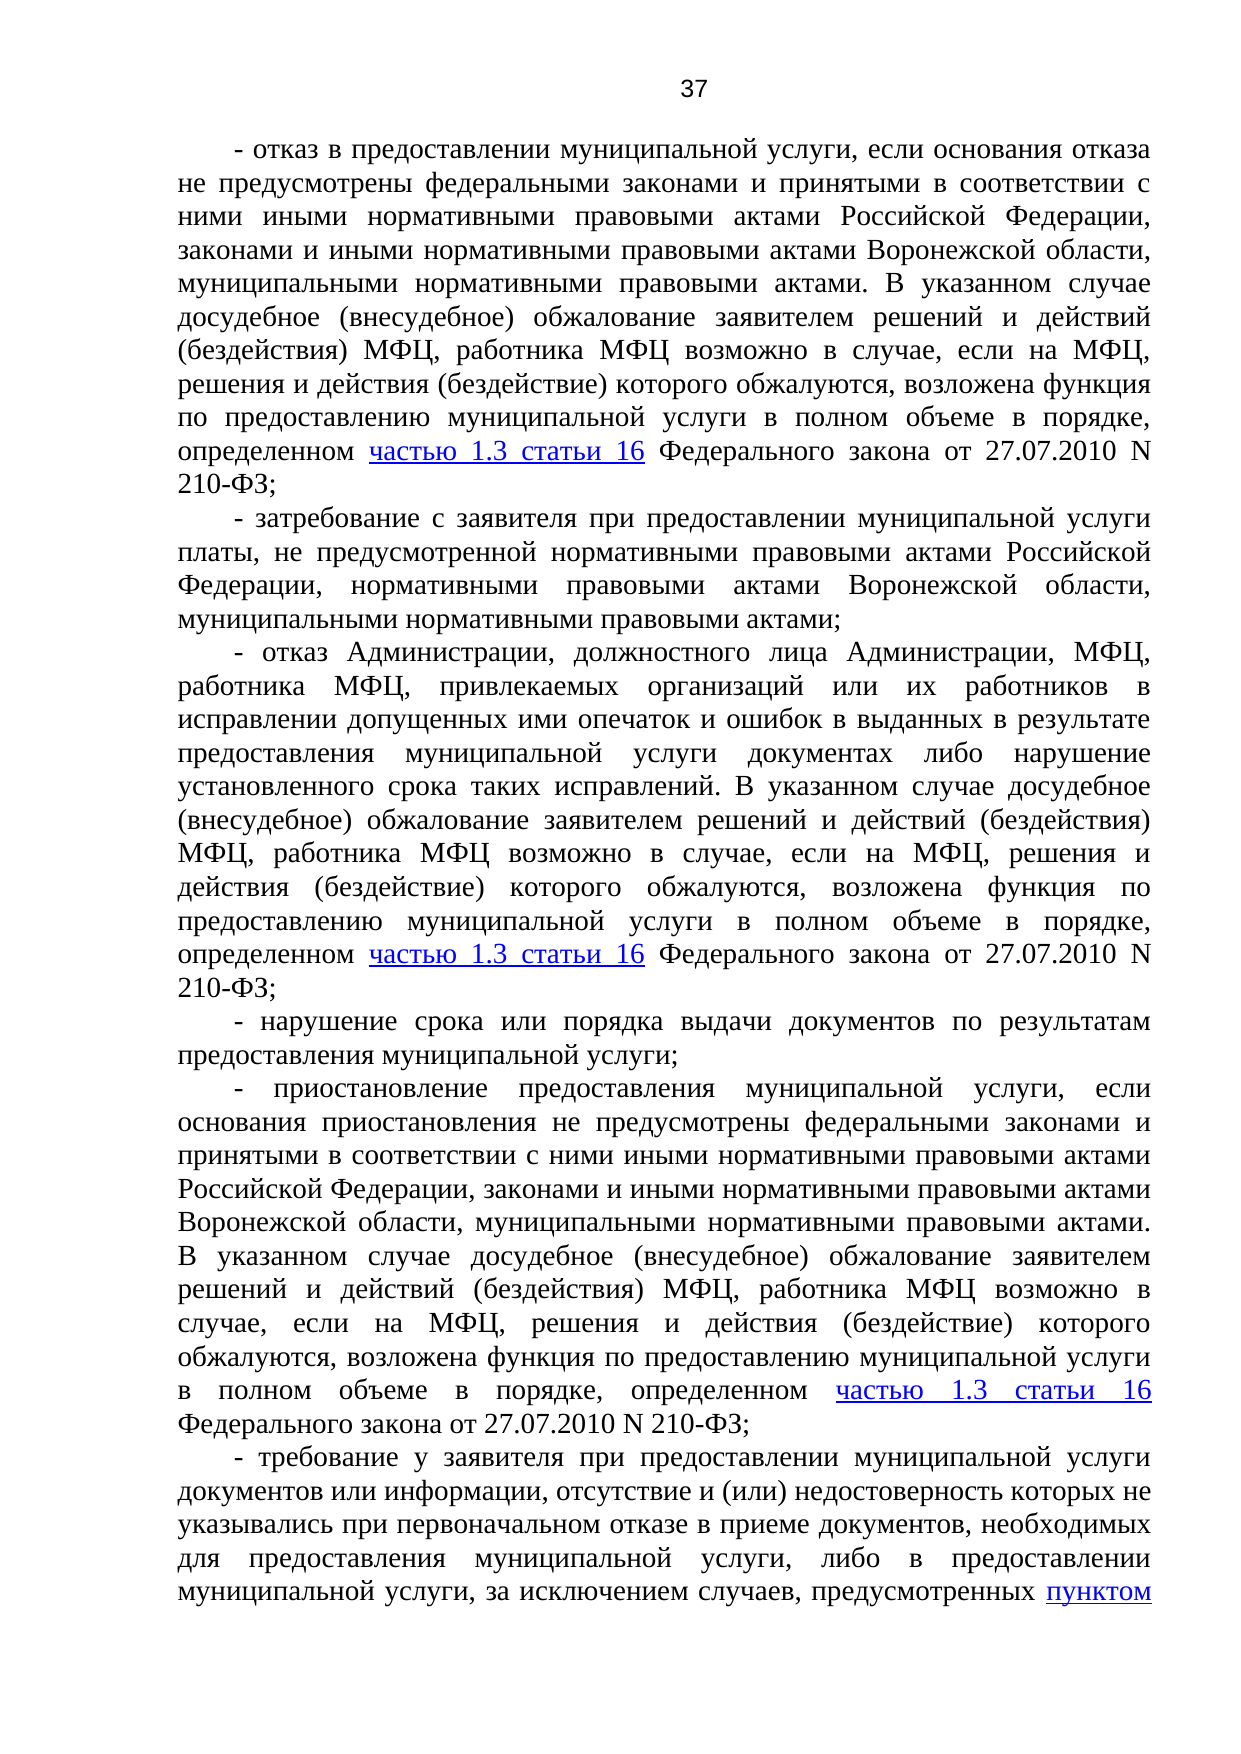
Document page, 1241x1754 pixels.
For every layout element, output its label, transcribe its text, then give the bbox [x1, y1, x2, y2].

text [177, 1439, 1152, 1607]
text - нарушение срока или порядка выдачи документов по результатам предоставления муниципальной услуги; [177, 1003, 1152, 1070]
text - приостановление предоставления муниципальной услуги, если основания приостановления не предусмотрены федеральными законами и принятыми в соответствии с ними иными нормативными правовыми актами Российской Федерации, законами и иными нормативными правовыми актами Воронежской области, муниципальными нормативными правовыми актами. В указанном случае досудебное (внесудебное) обжалование заявителем решений и действий (бездействия) МФЦ, работника МФЦ возможно в случае, если на МФЦ, решения и действия (бездействие) которого обжалуются, возложена функция по предоставлению муниципальной услуги в полном объеме в порядке, определенном частью 1.3 статьи 16 Федерального закона от 27.07.2010 N 210-ФЗ; [177, 1070, 1152, 1439]
text - затребование с заявителя при предоставлении муниципальной услуги платы, не предусмотренной нормативными правовыми актами Российской Федерации, нормативными правовыми актами Воронежской области, муниципальными нормативными правовыми актами; [177, 500, 1152, 634]
text - отказ Администрации, должностного лица Администрации, МФЦ, работника МФЦ, привлекаемых организаций или их работников в исправлении допущенных ими опечаток и ошибок в выданных в результате предоставления муниципальной услуги документах либо нарушение установленного срока таких исправлений. В указанном случае досудебное (внесудебное) обжалование заявителем решений и действий (бездействия) МФЦ, работника МФЦ возможно в случае, если на МФЦ, решения и действия (бездействие) которого обжалуются, возложена функция по предоставлению муниципальной услуги в полном объеме в порядке, определенном частью 1.3 статьи 16 Федерального закона от 27.07.2010 N 210-ФЗ; [177, 634, 1152, 1003]
text - отказ в предоставлении муниципальной услуги, если основания отказа не предусмотрены федеральными законами и принятыми в соответствии с ними иными нормативными правовыми актами Российской Федерации, законами и иными нормативными правовыми актами Воронежской области, муниципальными нормативными правовыми актами. В указанном случае досудебное (внесудебное) обжалование заявителем решений и действий (бездействия) МФЦ, работника МФЦ возможно в случае, если на МФЦ, решения и действия (бездействие) которого обжалуются, возложена функция по предоставлению муниципальной услуги в полном объеме в порядке, определенном частью 1.3 статьи 16 Федерального закона от 27.07.2010 N 210-ФЗ; [177, 131, 1152, 500]
